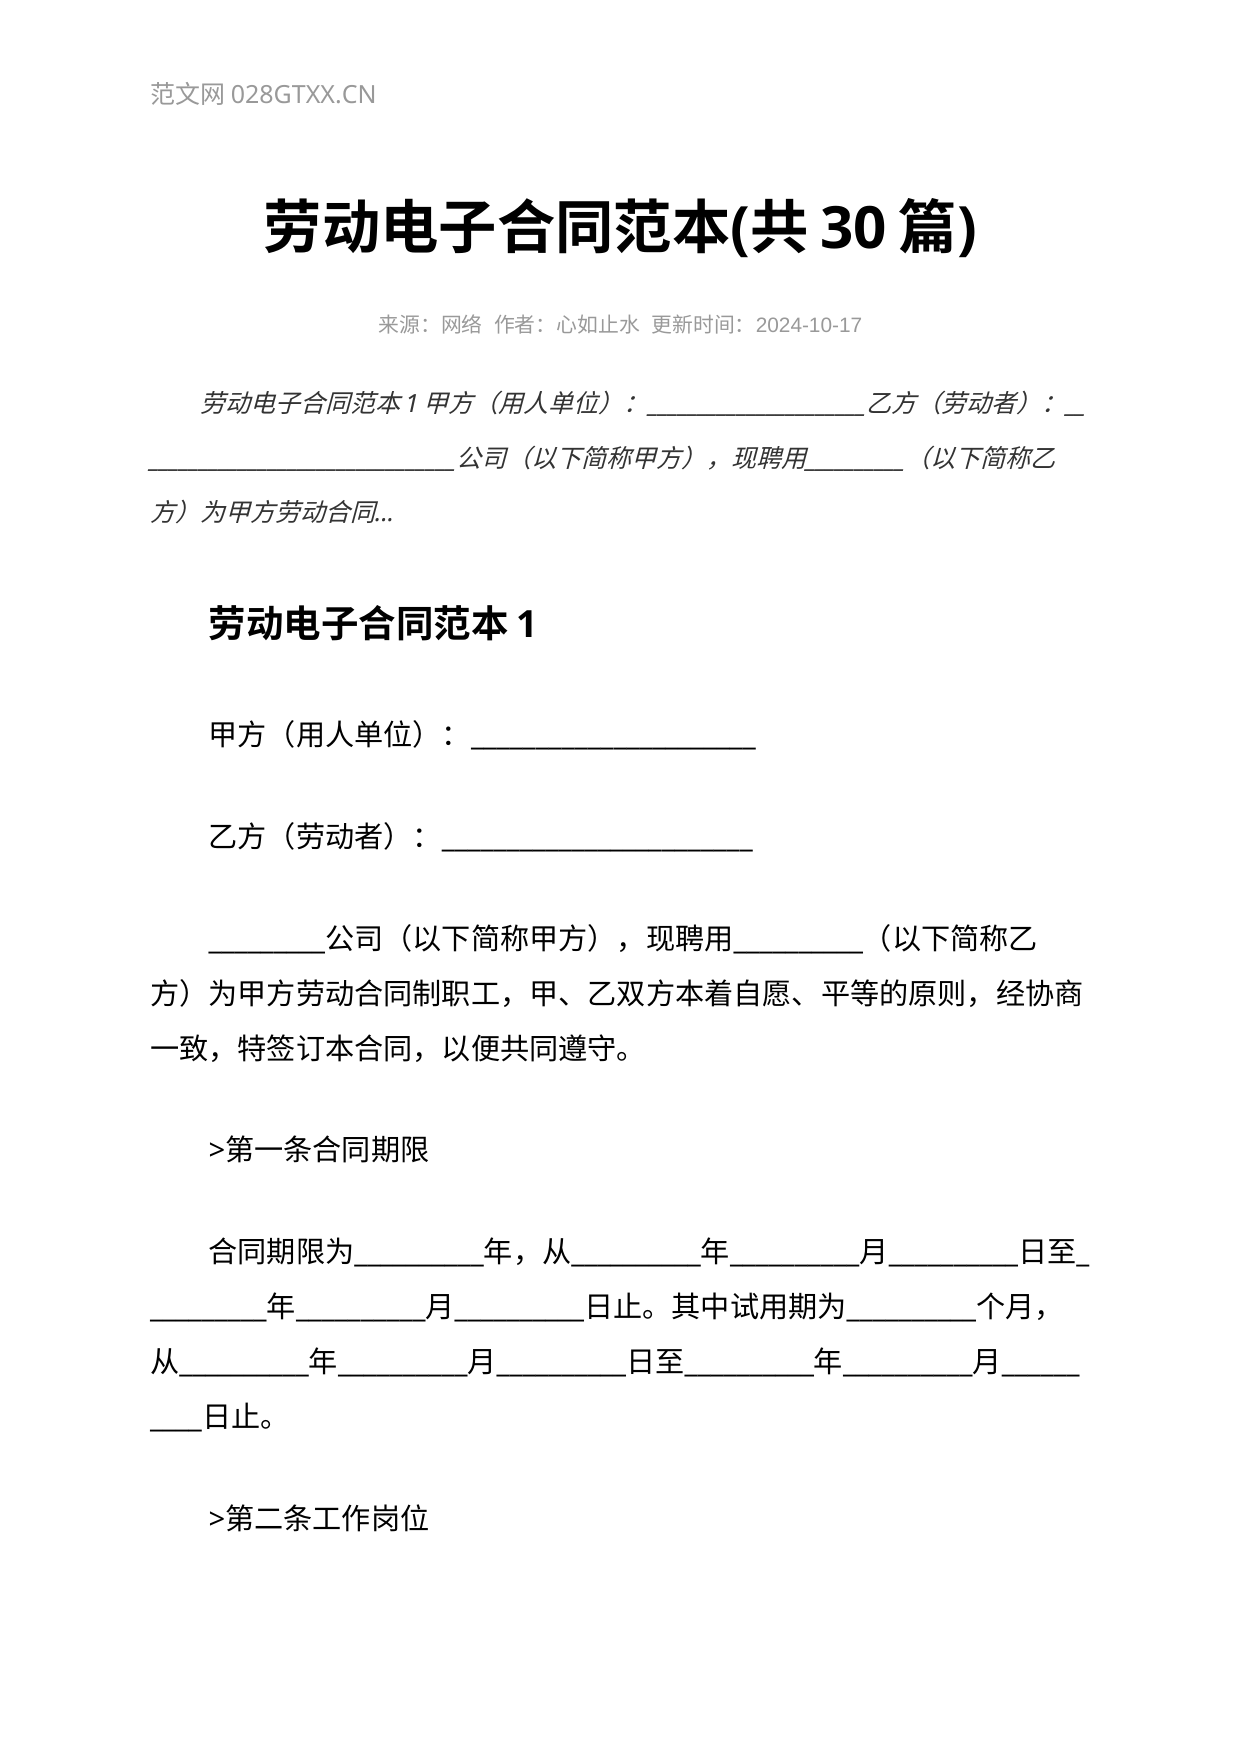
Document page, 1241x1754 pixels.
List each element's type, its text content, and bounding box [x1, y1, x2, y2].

text 合同期限为__________年，从__________年__________月__________日至__________年__________月__________日止。其中试用期为__________个月，从__________年__________月__________日至__________年__________月__________日止。 [150, 1229, 1090, 1436]
text _________公司（以下简称甲方），现聘用__________（以下简称乙方）为甲方劳动合同制职工，甲、乙双方本着自愿、平等的原则，经协商一致，特签订本合同，以便共同遵守。 [150, 915, 1090, 1067]
text >第一条合同期限 [150, 1127, 1090, 1169]
text 劳动电子合同范本1 [150, 594, 1090, 648]
text 甲方（用人单位）：______________________ [150, 711, 1090, 754]
text >第二条工作岗位 [150, 1496, 1090, 1538]
subtitle 劳动电子合同范本(共30篇) [150, 181, 1090, 266]
text 乙方（劳动者）：________________________ [150, 813, 1090, 856]
text 劳动电子合同范本1甲方（用人单位）：______________________乙方（劳动者）：_________________________________公司（以下简称甲方），现聘用__________（以下简称乙方）为甲方劳动合同... [150, 384, 1090, 529]
text 来源：网络 作者：心如止水 更新时间：2024-10-17 [150, 313, 1090, 337]
